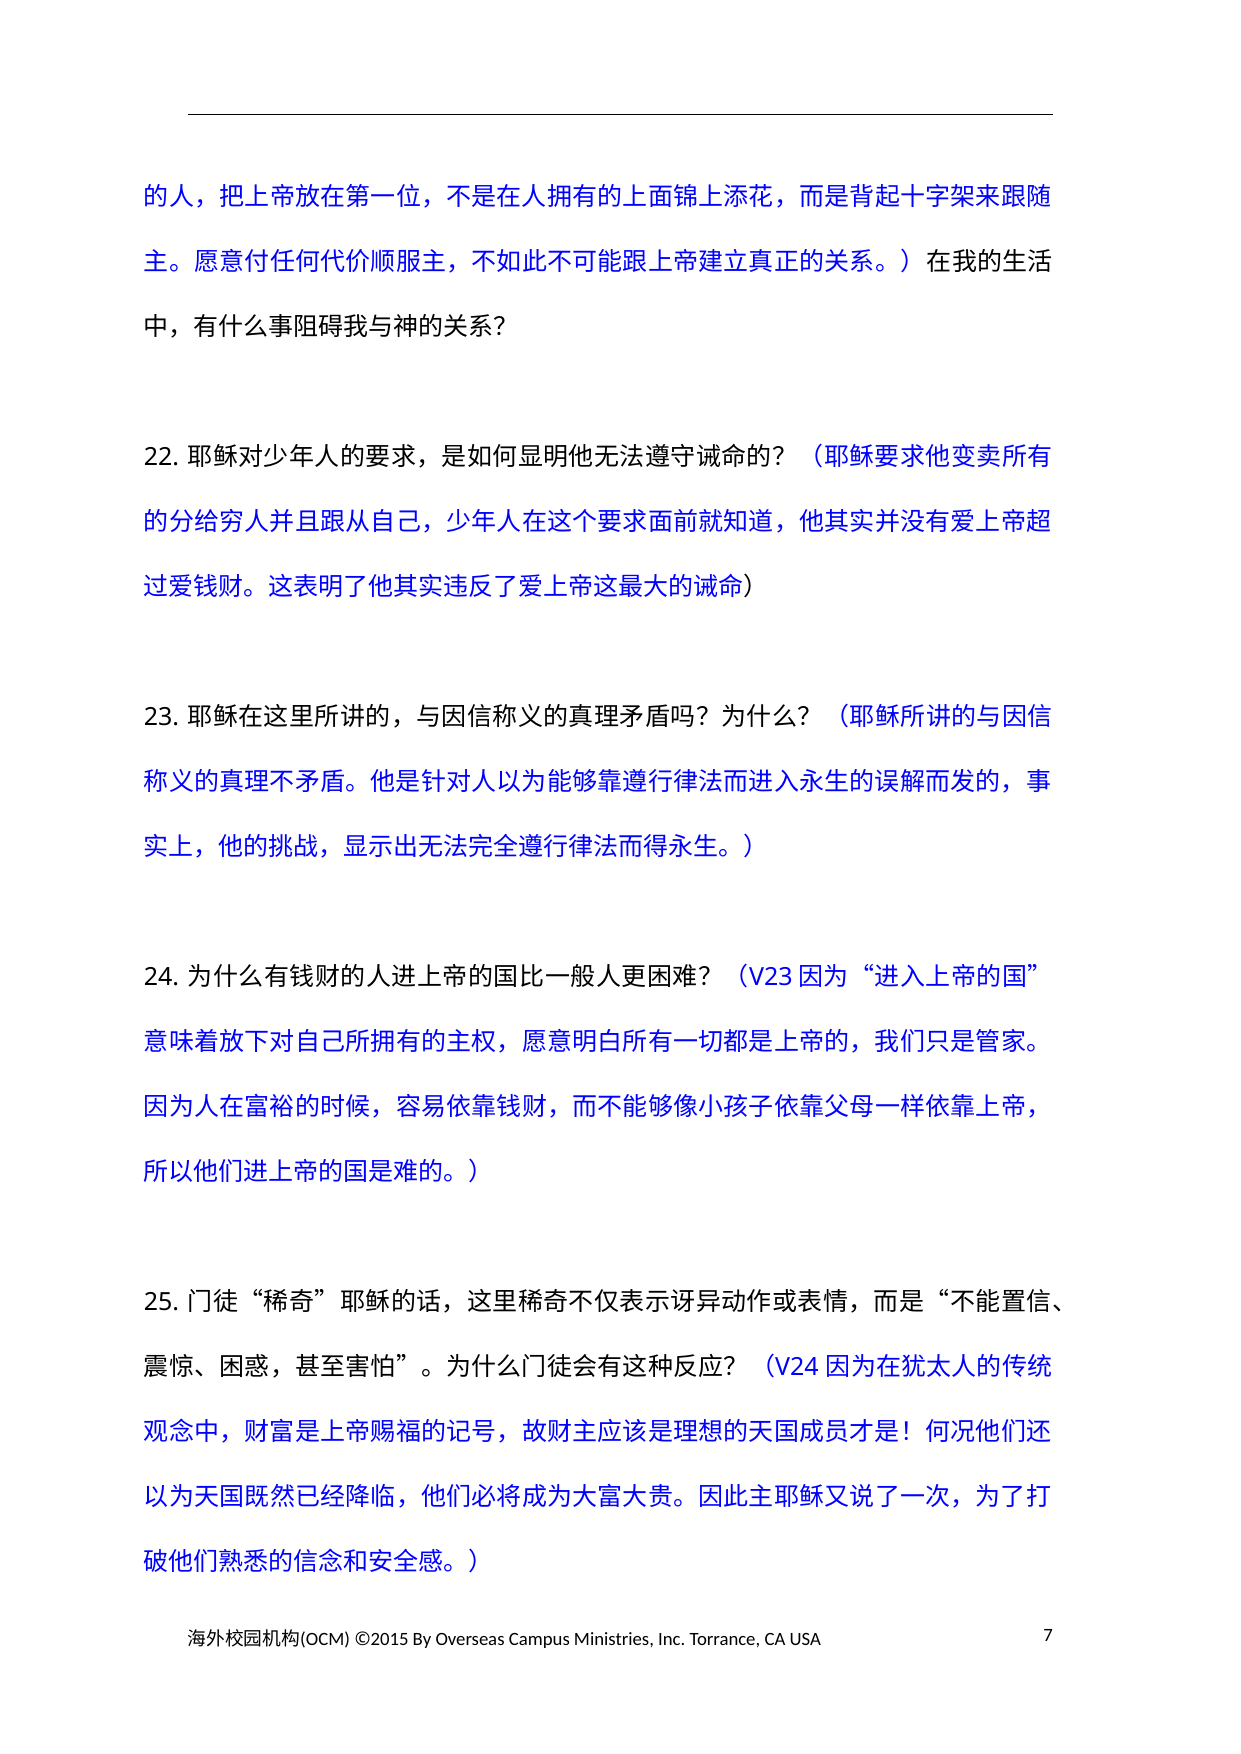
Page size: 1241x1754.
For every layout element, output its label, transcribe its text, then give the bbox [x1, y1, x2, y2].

list 耶稣对少年人的要求，是如何显明他无法遵守诫命的？（耶稣要求他变卖所有的分给穷人并且跟从自己，少年人在这个要求面前就知道，他其实并没有爱上帝超过爱钱财。这表明了他其实违反了爱上帝这最大的诫命） [144, 422, 1053, 617]
list 为什么有钱财的人进上帝的国比一般人更困难？（V23因为“进入上帝的国”意味着放下对自己所拥有的主权，愿意明白所有一切都是上帝的，我们只是管家。因为人在富裕的时候，容易依靠钱财，而不能够像小孩子依靠父母一样依靠上帝，所以他们进上帝的国是难的。） [144, 942, 1053, 1202]
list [144, 162, 1053, 357]
list 耶稣在这里所讲的，与因信称义的真理矛盾吗？为什么？（耶稣所讲的与因信称义的真理不矛盾。他是针对人以为能够靠遵行律法而进入永生的误解而发的，事实上，他的挑战，显示出无法完全遵行律法而得永生。） [144, 682, 1053, 877]
list 门徒“稀奇”耶稣的话，这里稀奇不仅表示讶异动作或表情，而是“不能置信、震惊、困惑，甚至害怕”。为什么门徒会有这种反应？（V24 因为在犹太人的传统观念中，财富是上帝赐福的记号，故财主应该是理想的天国成员才是！何况他们还以为天国既然已经降临，他们必将成为大富大贵。因此主耶稣又说了一次，为了打破他们熟悉的信念和安全感。） [144, 1267, 1053, 1592]
